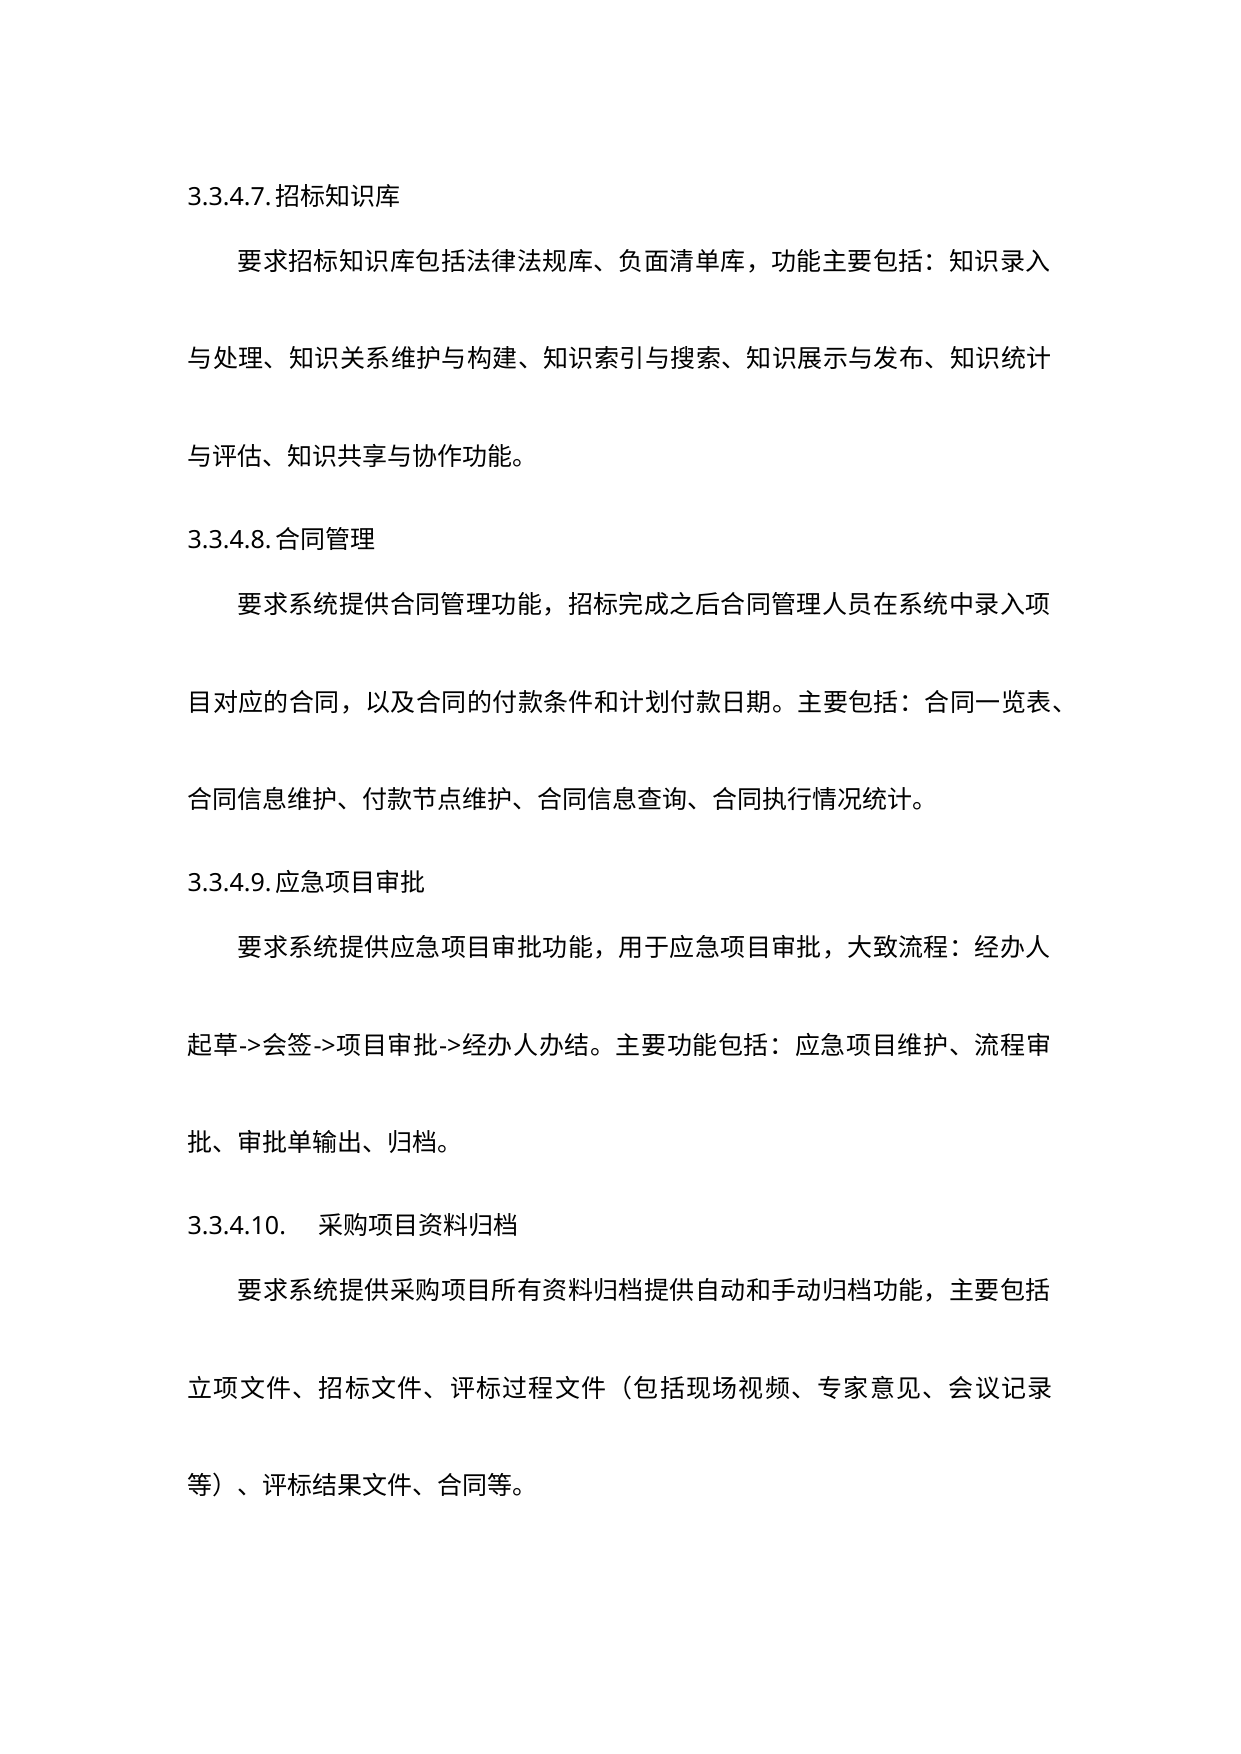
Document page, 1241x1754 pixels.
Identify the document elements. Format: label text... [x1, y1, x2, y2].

text 要求招标知识库包括法律法规库、负面清单库，功能主要包括：知识录入与处理、知识关系维护与构建、知识索引与搜索、知识展示与发布、知识统计与评估、知识共享与协作功能。 [187, 227, 1053, 487]
subtitle 招标知识库 [187, 162, 1053, 227]
subtitle 合同管理 [187, 505, 1053, 570]
subtitle 应急项目审批 [187, 848, 1053, 913]
subtitle 采购项目资料归档 [187, 1191, 1053, 1256]
text 要求系统提供应急项目审批功能，用于应急项目审批，大致流程：经办人起草->会签->项目审批->经办人办结。主要功能包括：应急项目维护、流程审批、审批单输出、归档。 [187, 913, 1053, 1173]
text 要求系统提供合同管理功能，招标完成之后合同管理人员在系统中录入项目对应的合同，以及合同的付款条件和计划付款日期。主要包括：合同一览表、合同信息维护、付款节点维护、合同信息查询、合同执行情况统计。 [187, 570, 1053, 830]
text 要求系统提供采购项目所有资料归档提供自动和手动归档功能，主要包括立项文件、招标文件、评标过程文件（包括现场视频、专家意见、会议记录等）、评标结果文件、合同等。 [187, 1256, 1053, 1516]
